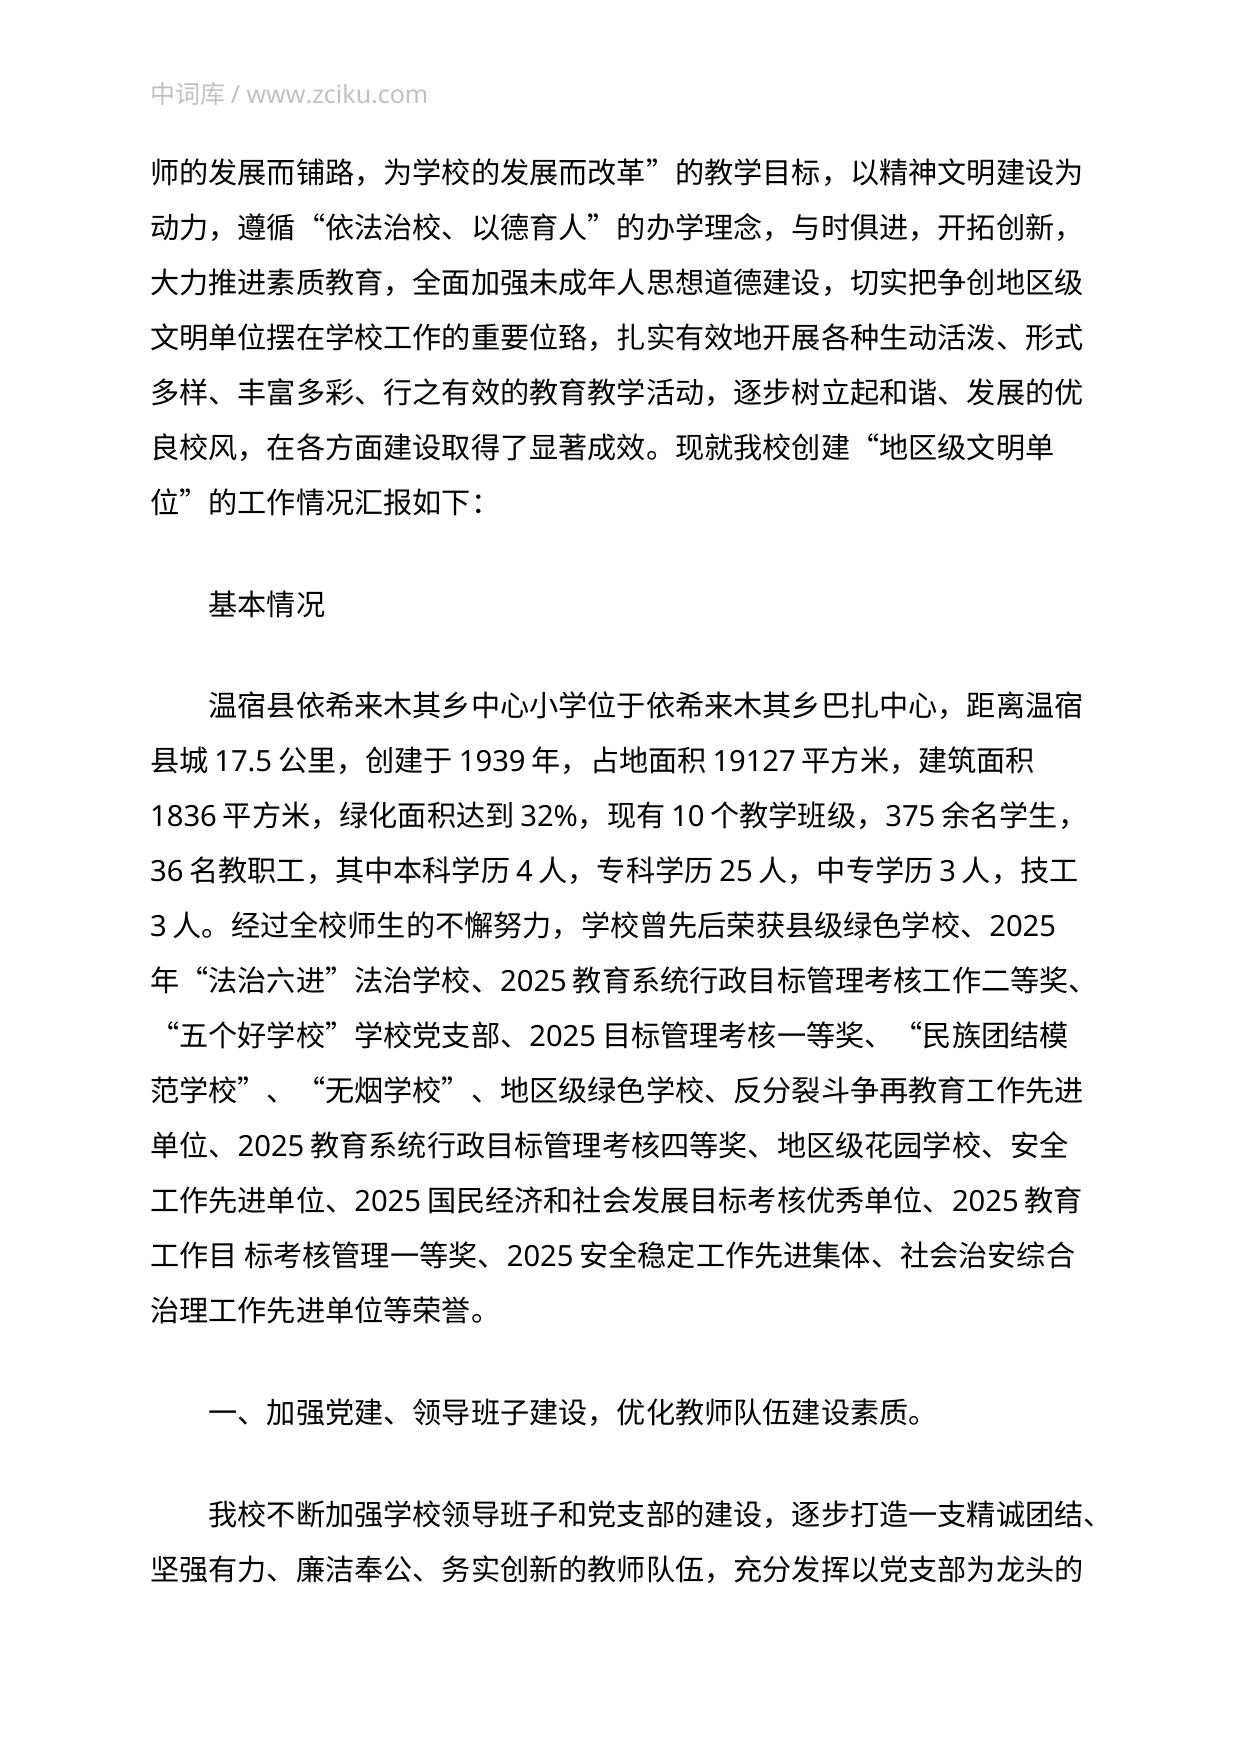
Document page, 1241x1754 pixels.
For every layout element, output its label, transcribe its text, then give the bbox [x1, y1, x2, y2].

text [150, 150, 1090, 522]
text 基本情况 [150, 581, 1090, 623]
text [150, 1491, 1090, 1588]
text 温宿县依希来木其乡中心小学位于依希来木其乡巴扎中心，距离温宿县城17.5公里，创建于1939年，占地面积19127平方米，建筑面积1836平方米，绿化面积达到32%，现有10个教学班级，375余名学生，36名教职工，其中本科学历4人，专科学历25人，中专学历3人，技工3人。经过全校师生的不懈努力，学校曾先后荣获县级绿色学校、2025年“法治六进”法治学校、2025教育系统行政目标管理考核工作二等奖、“五个好学校”学校党支部、2025目标管理考核一等奖、“民族团结模范学校”、“无烟学校”、地区级绿色学校、反分裂斗争再教育工作先进单位、2025教育系统行政目标管理考核四等奖、地区级花园学校、安全工作先进单位、2025国民经济和社会发展目标考核优秀单位、2025教育工作目 标考核管理一等奖、2025安全稳定工作先进集体、社会治安综合治理工作先进单位等荣誉。 [150, 683, 1090, 1330]
text 一、加强党建、领导班子建设，优化教师队伍建设素质。 [150, 1389, 1090, 1432]
